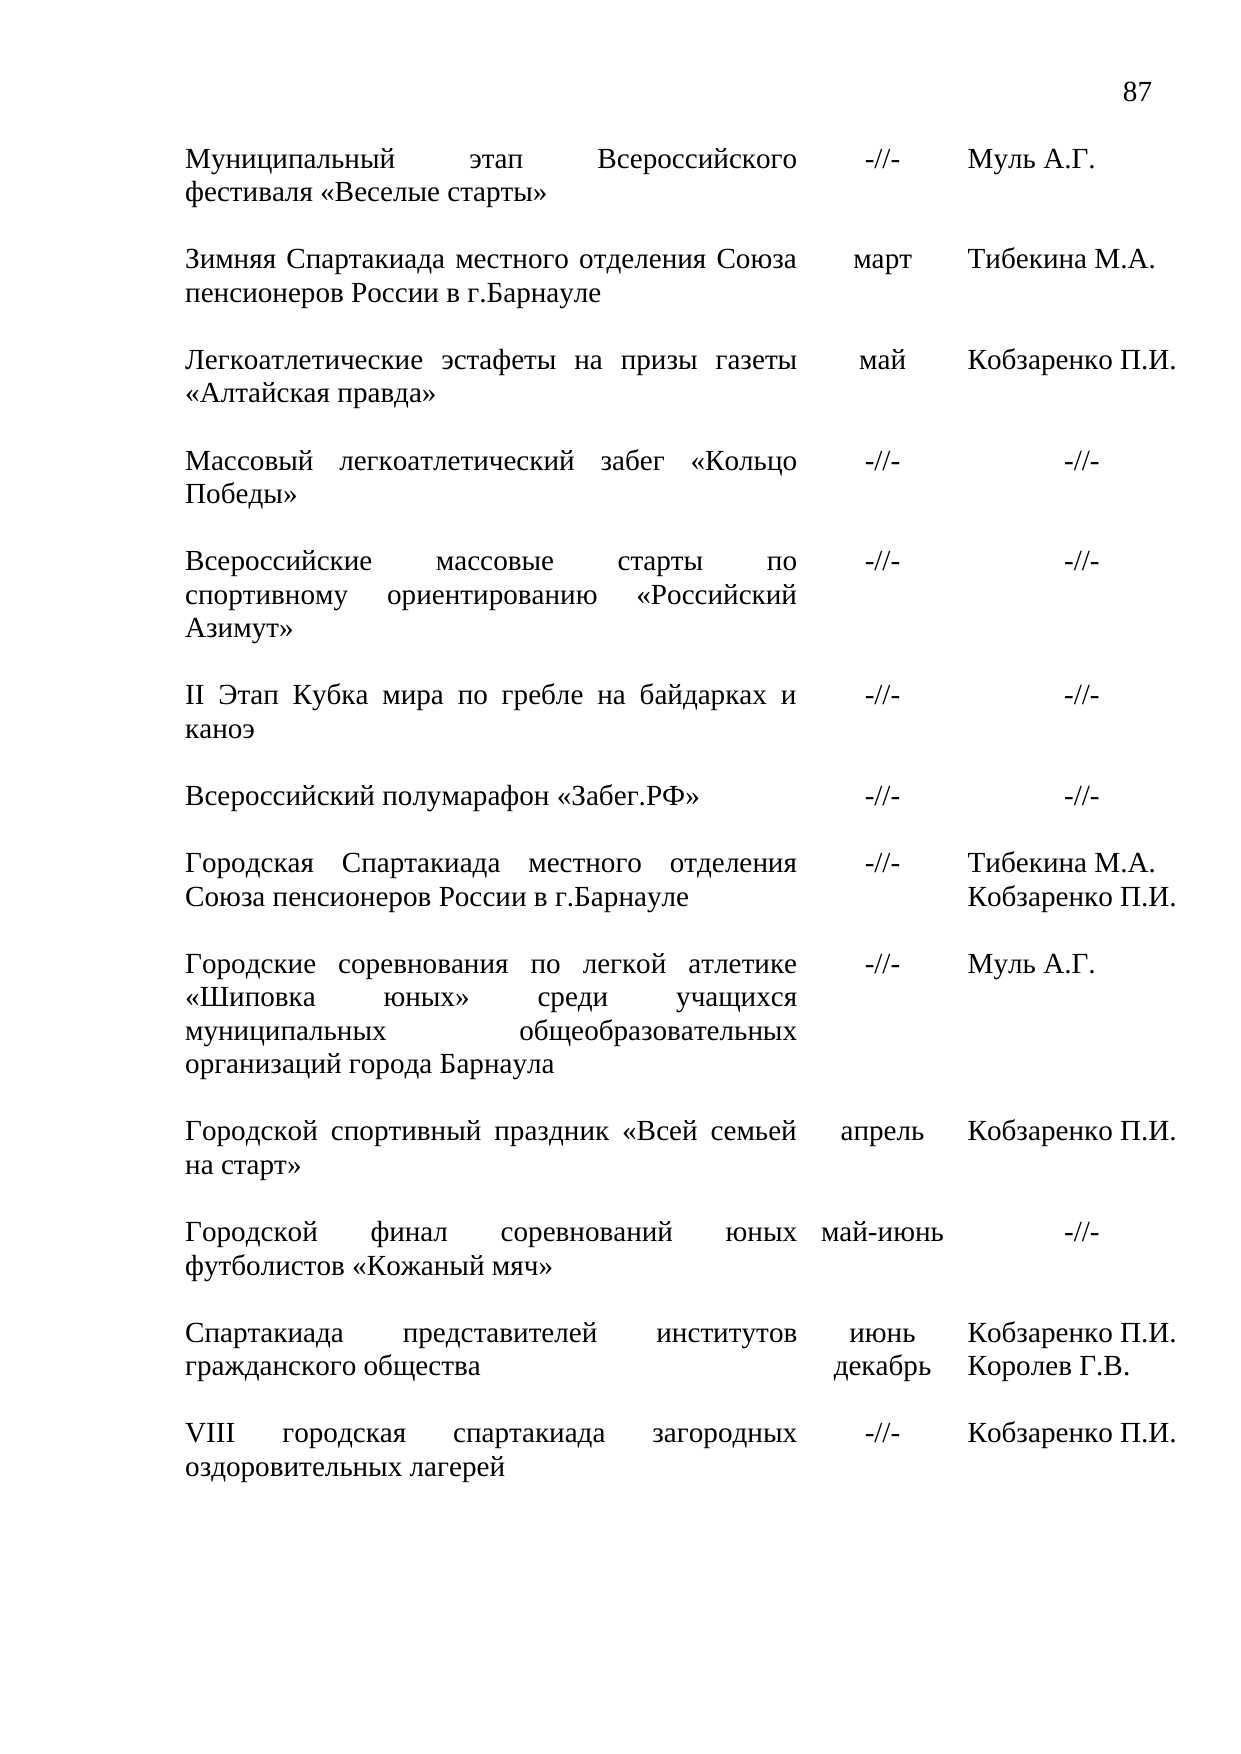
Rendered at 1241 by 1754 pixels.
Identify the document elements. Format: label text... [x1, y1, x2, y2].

table_cell -//- [809, 443, 956, 543]
table_cell май [809, 342, 956, 443]
table_cell -//- [956, 543, 1207, 677]
table_cell Городская Спартакиада местного отделения Союза пенсионеров России в г.Барнауле [174, 845, 808, 946]
table_cell Всероссийский полумарафон «Забег.РФ» [174, 778, 808, 845]
table_cell май-июнь [809, 1214, 956, 1315]
table_cell -//- [956, 678, 1207, 778]
table_cell Легкоатлетические эстафеты на призы газеты «Алтайская правда» [174, 342, 808, 443]
table_cell Муль А.Г. [956, 141, 1207, 241]
table_cell июнь декабрь [809, 1315, 956, 1415]
table_cell -//- [809, 778, 956, 845]
table_cell Тибекина М.А. [956, 241, 1207, 342]
table_cell Городские соревнования по легкой атлетике «Шиповка юных» среди учащихся муниципальных общеобразовательных организаций города Барнаула [174, 946, 808, 1113]
table_cell Кобзаренко П.И. [956, 342, 1207, 443]
table_cell -//- [809, 946, 956, 1113]
table_cell Муль А.Г. [956, 946, 1207, 1113]
table_cell Всероссийские массовые старты по спортивному ориентированию «Российский Азимут» [174, 543, 808, 677]
table_cell Массовый легкоатлетический забег «Кольцо Победы» [174, 443, 808, 543]
table_cell Спартакиада представителей институтов гражданского общества [174, 1315, 808, 1415]
table_cell -//- [809, 845, 956, 946]
table_cell Городской финал соревнований юных футболистов «Кожаный мяч» [174, 1214, 808, 1315]
table_cell -//- [956, 1214, 1207, 1315]
table_cell -//- [956, 443, 1207, 543]
table_cell Городской спортивный праздник «Всей семьей на старт» [174, 1114, 808, 1214]
table_cell Кобзаренко П.И. Королев Г.В. [956, 1315, 1207, 1415]
table_cell -//- [809, 1415, 956, 1516]
table_cell Тибекина М.А. Кобзаренко П.И. [956, 845, 1207, 946]
table_cell -//- [809, 141, 956, 241]
table_cell II Этап Кубка мира по гребле на байдарках и каноэ [174, 678, 808, 778]
table_cell -//- [956, 778, 1207, 845]
table_cell Кобзаренко П.И. [956, 1415, 1207, 1516]
table_cell Муниципальный этап Всероссийского фестиваля «Веселые старты» [174, 141, 808, 241]
table_cell -//- [809, 678, 956, 778]
table_cell VIII городская спартакиада загородных оздоровительных лагерей [174, 1415, 808, 1516]
table_cell Зимняя Спартакиада местного отделения Союза пенсионеров России в г.Барнауле [174, 241, 808, 342]
table_cell Кобзаренко П.И. [956, 1114, 1207, 1214]
table_cell март [809, 241, 956, 342]
table_cell -//- [809, 543, 956, 677]
table_cell апрель [809, 1114, 956, 1214]
